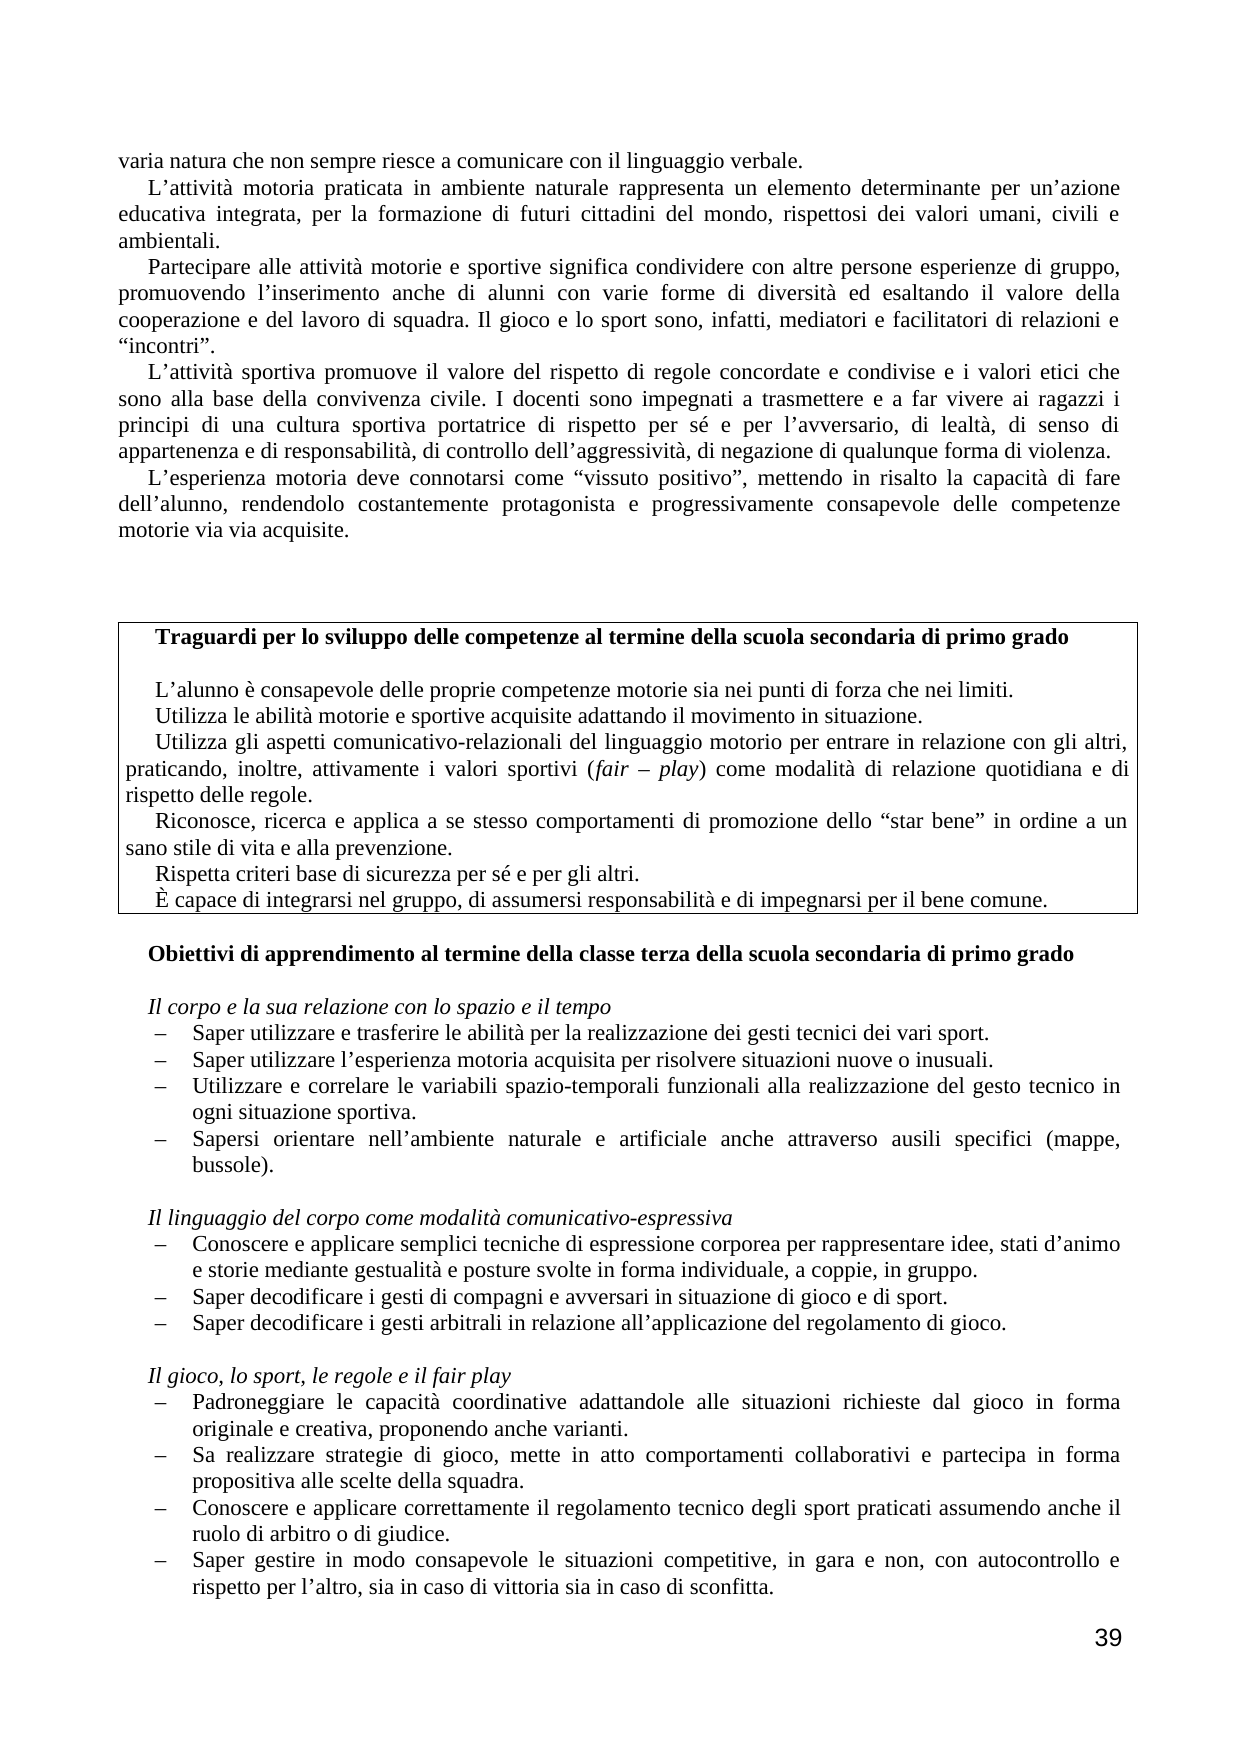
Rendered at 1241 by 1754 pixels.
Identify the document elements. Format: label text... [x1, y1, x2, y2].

text L’attività motoria praticata in ambiente naturale rappresenta un elemento determinante per un’azione educativa integrata, per la formazione di futuri cittadini del mondo, rispettosi dei valori umani, civili e ambientali. [118, 174, 1122, 253]
text Partecipare alle attività motorie e sportive significa condividere con altre persone esperienze di gruppo, promuovendo l’inserimento anche di alunni con varie forme di diversità ed esaltando il valore della cooperazione e del lavoro di squadra. Il gioco e lo sport sono, infatti, mediatori e facilitatori di relazioni e “incontri”. [118, 253, 1122, 358]
table_header Traguardi per lo sviluppo delle competenze al termine della scuola secondaria di primo grado L’alunno è consapevole delle proprie competenze motorie sia nei punti di forza che nei limiti. Utilizza le abilità motorie e sportive acquisite adattando il movimento in situazione. Utilizza gli aspetti comunicativo-relazionali del linguaggio motorio per entrare in relazione con gli altri, praticando, inoltre, attivamente i valori sportivi (fair – play) come modalità di relazione quotidiana e di rispetto delle regole. Riconosce, ricerca e applica a se stesso comportamenti di promozione dello “star bene” in ordine a un sano stile di vita e alla prevenzione. Rispetta criteri base di sicurezza per sé e per gli altri. È capace di integrarsi nel gruppo, di assumersi responsabilità e di impegnarsi per il bene comune. [119, 623, 1137, 913]
text Obiettivi di apprendimento al termine della classe terza della scuola secondaria di primo grado [118, 940, 1122, 967]
text L’attività sportiva promuove il valore del rispetto di regole concordate e condivise e i valori etici che sono alla base della convivenza civile. I docenti sono impegnati a trasmettere e a far vivere ai ragazzi i principi di una cultura sportiva portatrice di rispetto per sé e per l’avversario, di lealtà, di senso di appartenenza e di responsabilità, di controllo dell’aggressività, di negazione di qualunque forma di violenza. [118, 358, 1122, 464]
list Conoscere e applicare semplici tecniche di espressione corporea per rappresentare idee, stati d’animo e storie mediante gestualità e posture svolte in forma individuale, a coppie, in gruppo. [154, 1230, 1122, 1283]
list Sa realizzare strategie di gioco, mette in atto comportamenti collaborativi e partecipa in forma propositiva alle scelte della squadra. [154, 1441, 1122, 1494]
text L’esperienza motoria deve connotarsi come “vissuto positivo”, mettendo in risalto la capacità di fare dell’alunno, rendendolo costantemente protagonista e progressivamente consapevole delle competenze motorie via via acquisite. [118, 464, 1122, 543]
list Padroneggiare le capacità coordinative adattandole alle situazioni richieste dal gioco in forma originale e creativa, proponendo anche varianti. [154, 1388, 1122, 1441]
text Il corpo e la sua relazione con lo spazio e il tempo [118, 993, 1122, 1019]
list Saper gestire in modo consapevole le situazioni competitive, in gara e non, con autocontrollo e rispetto per l’altro, sia in caso di vittoria sia in caso di sconfitta. [154, 1546, 1122, 1599]
list Utilizzare e correlare le variabili spazio-temporali funzionali alla realizzazione del gesto tecnico in ogni situazione sportiva. [154, 1072, 1122, 1125]
list Saper utilizzare e trasferire le abilità per la realizzazione dei gesti tecnici dei vari sport. [154, 1019, 1122, 1046]
text Il linguaggio del corpo come modalità comunicativo-espressiva [118, 1204, 1122, 1230]
list Saper decodificare i gesti di compagni e avversari in situazione di gioco e di sport. [154, 1283, 1122, 1309]
list Sapersi orientare nell’ambiente naturale e artificiale anche attraverso ausili specifici (mappe, bussole). [154, 1125, 1122, 1177]
list Saper utilizzare l’esperienza motoria acquisita per risolvere situazioni nuove o inusuali. [154, 1046, 1122, 1072]
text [118, 148, 1122, 174]
list Conoscere e applicare correttamente il regolamento tecnico degli sport praticati assumendo anche il ruolo di arbitro o di giudice. [154, 1494, 1122, 1546]
text Il gioco, lo sport, le regole e il fair play [118, 1362, 1122, 1388]
list Saper decodificare i gesti arbitrali in relazione all’applicazione del regolamento di gioco. [154, 1309, 1122, 1336]
